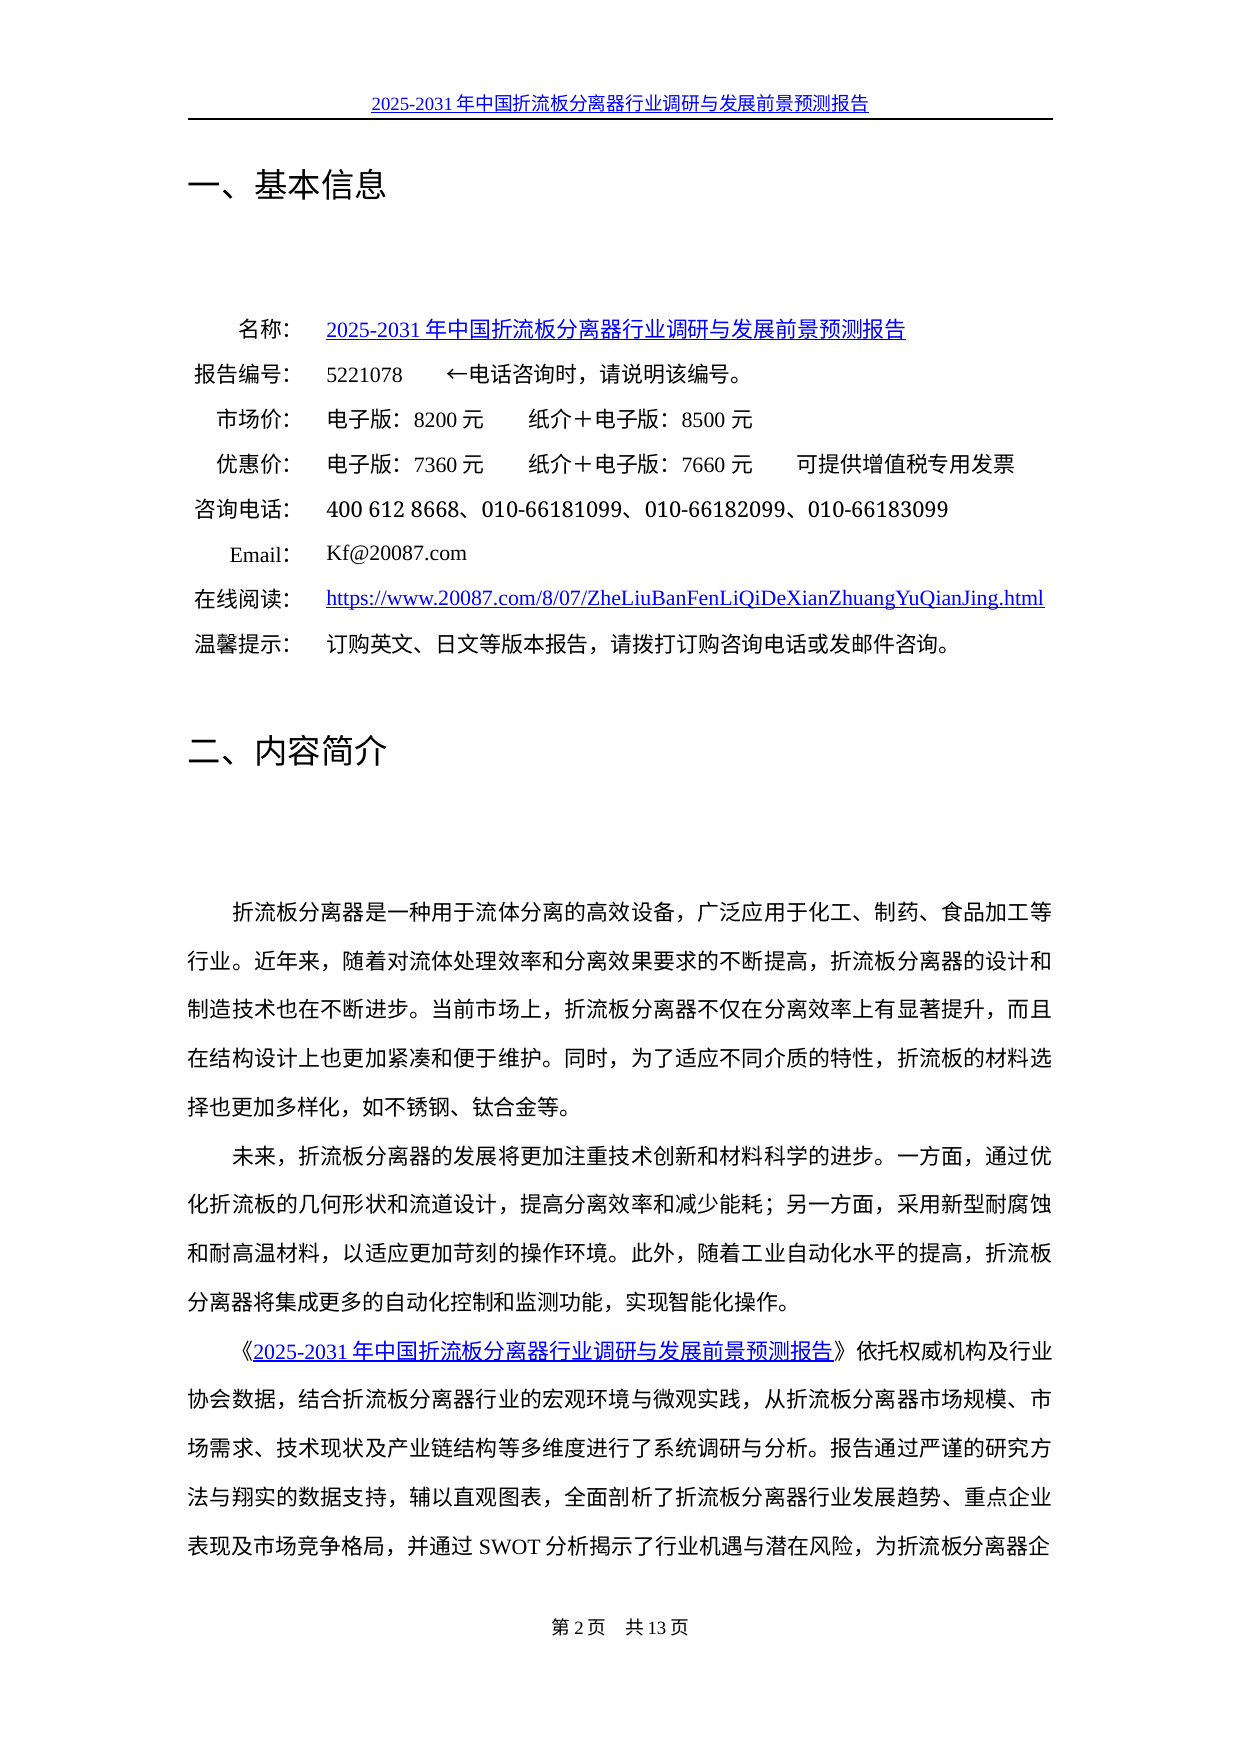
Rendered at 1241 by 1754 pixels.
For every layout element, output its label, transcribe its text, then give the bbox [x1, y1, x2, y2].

table_cell 温馨提示： [167, 627, 315, 672]
table_cell Kf@20087.com [315, 537, 1073, 582]
title 二、内容简介 [187, 717, 1053, 782]
table_cell 报告编号： [167, 357, 315, 402]
table_cell 优惠价： [167, 447, 315, 492]
table_cell 5221078 ←电话咨询时，请说明该编号。 [315, 357, 1073, 402]
table_cell 市场价： [167, 402, 315, 447]
table_cell 400 612 8668、010-66181099、010-66182099、010-66183099 [315, 492, 1073, 537]
table_cell 在线阅读： [167, 582, 315, 627]
table_cell Email： [167, 537, 315, 582]
table_cell 订购英文、日文等版本报告，请拨打订购咨询电话或发邮件咨询。 [315, 627, 1073, 672]
table_cell 电子版：7360 元 纸介＋电子版：7660 元 可提供增值税专用发票 [315, 447, 1073, 492]
title 一、基本信息 [187, 150, 1053, 215]
table_cell [315, 582, 1073, 627]
table_cell 电子版：8200 元 纸介＋电子版：8500 元 [315, 402, 1073, 447]
table_header 2025-2031年中国折流板分离器行业调研与发展前景预测报告 [315, 312, 1073, 357]
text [187, 894, 1053, 1561]
table_header 名称： [167, 312, 315, 357]
table_cell 咨询电话： [167, 492, 315, 537]
